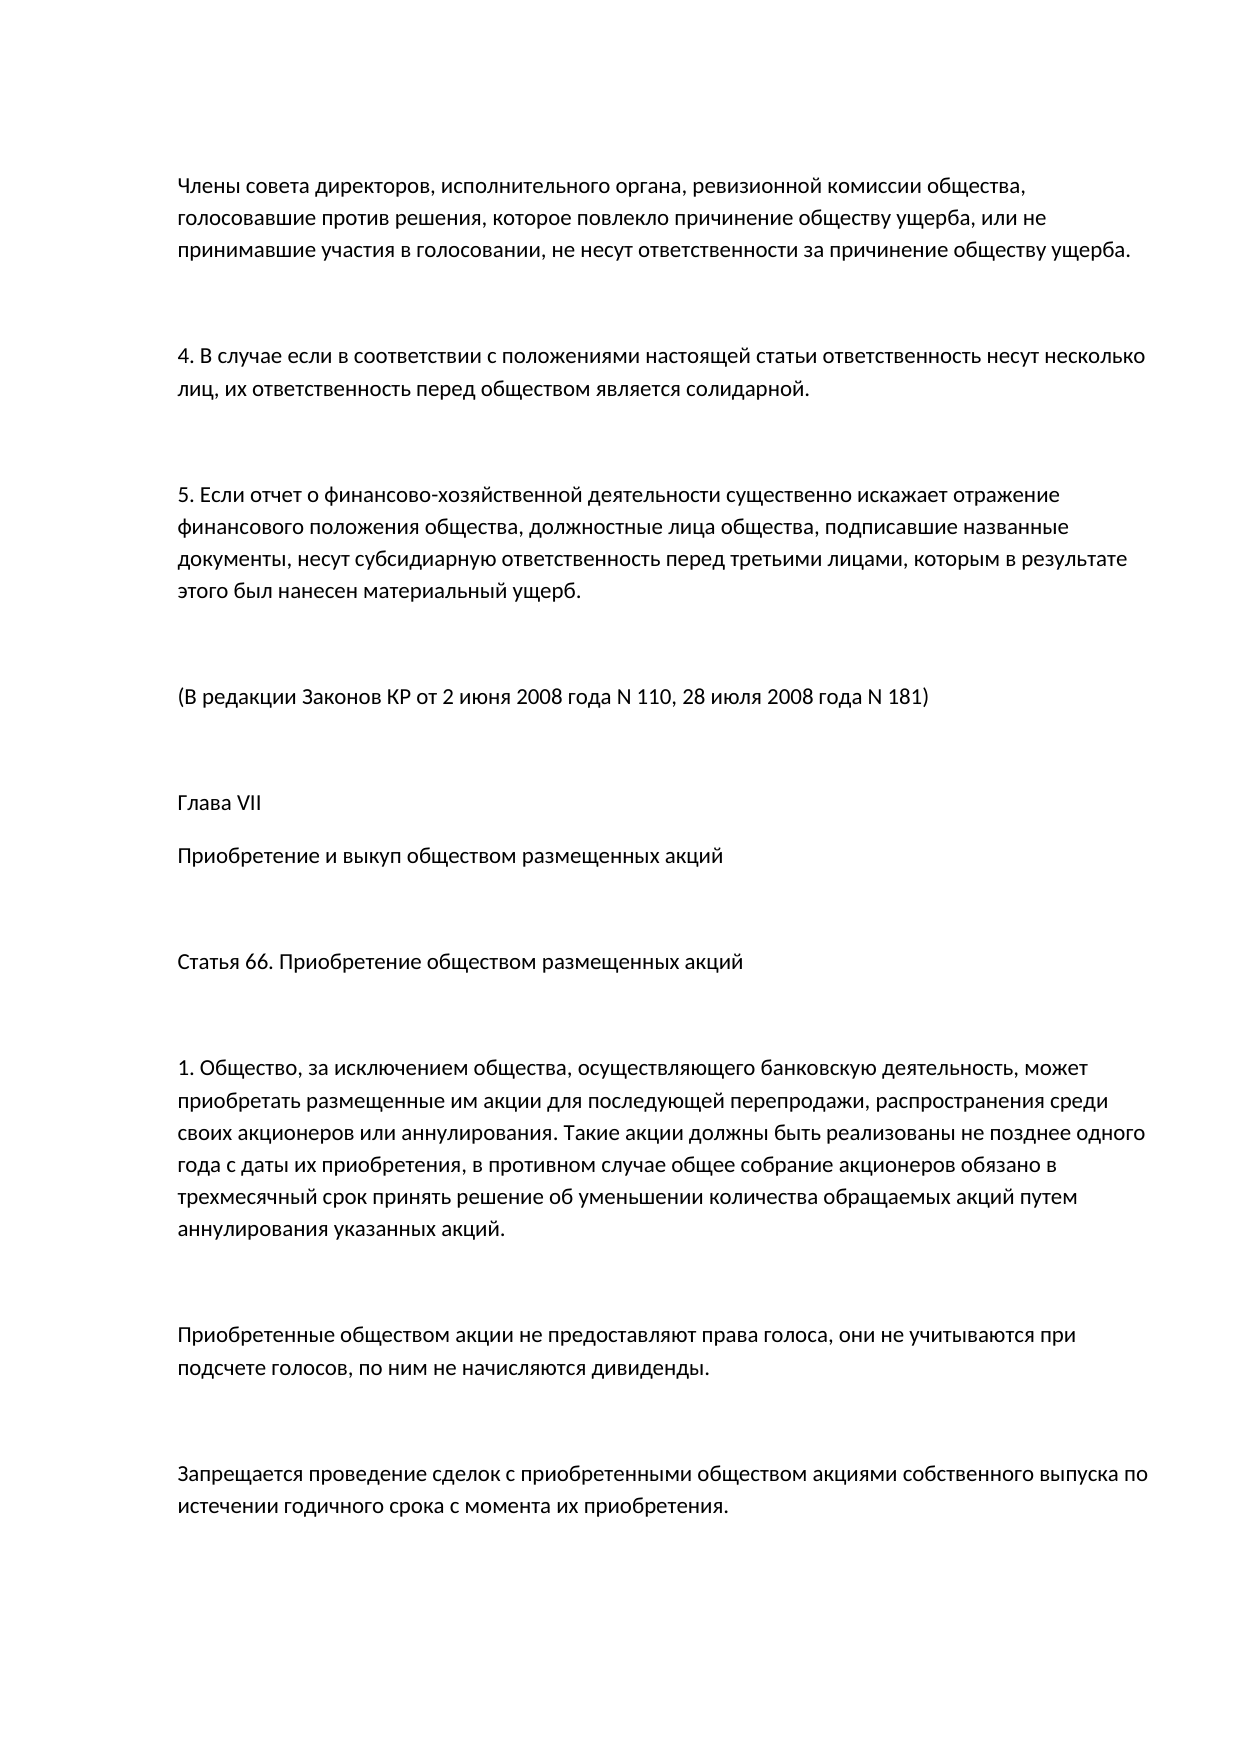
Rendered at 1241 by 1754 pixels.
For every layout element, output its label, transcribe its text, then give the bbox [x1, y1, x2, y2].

text Приобретенные обществом акции не предоставляют права голоса, они не учитываются при подсчете голосов, по ним не начисляются дивиденды. [177, 1321, 1152, 1381]
text Члены совета директоров, исполнительного органа, ревизионной комиссии общества, голосовавшие против решения, которое повлекло причинение обществу ущерба, или не принимавшие участия в голосовании, не несут ответственности за причинение обществу ущерба. [177, 171, 1152, 263]
text Приобретение и выкуп обществом размещенных акций [177, 841, 1152, 869]
text 4. В случае если в соответствии с положениями настоящей статьи ответственность несут несколько лиц, их ответственность перед обществом является солидарной. [177, 342, 1152, 402]
text 5. Если отчет о финансово-хозяйственной деятельности существенно искажает отражение финансового положения общества, должностные лица общества, подписавшие названные документы, несут субсидиарную ответственность перед третьими лицами, которым в результате этого был нанесен материальный ущерб. [177, 480, 1152, 604]
text (В редакции Законов КР от 2 июня 2008 года N 110, 28 июля 2008 года N 181) [177, 682, 1152, 710]
text Запрещается проведение сделок с приобретенными обществом акциями собственного выпуска по истечении годичного срока с момента их приобретения. [177, 1459, 1152, 1519]
text Статья 66. Приобретение обществом размещенных акций [177, 947, 1152, 976]
text 1. Общество, за исключением общества, осуществляющего банковскую деятельность, может приобретать размещенные им акции для последующей перепродажи, распространения среди своих акционеров или аннулирования. Такие акции должны быть реализованы не позднее одного года с даты их приобретения, в противном случае общее собрание акционеров обязано в трехмесячный срок принять решение об уменьшении количества обращаемых акций путем аннулирования указанных акций. [177, 1053, 1152, 1242]
text Глава VII [177, 788, 1152, 816]
